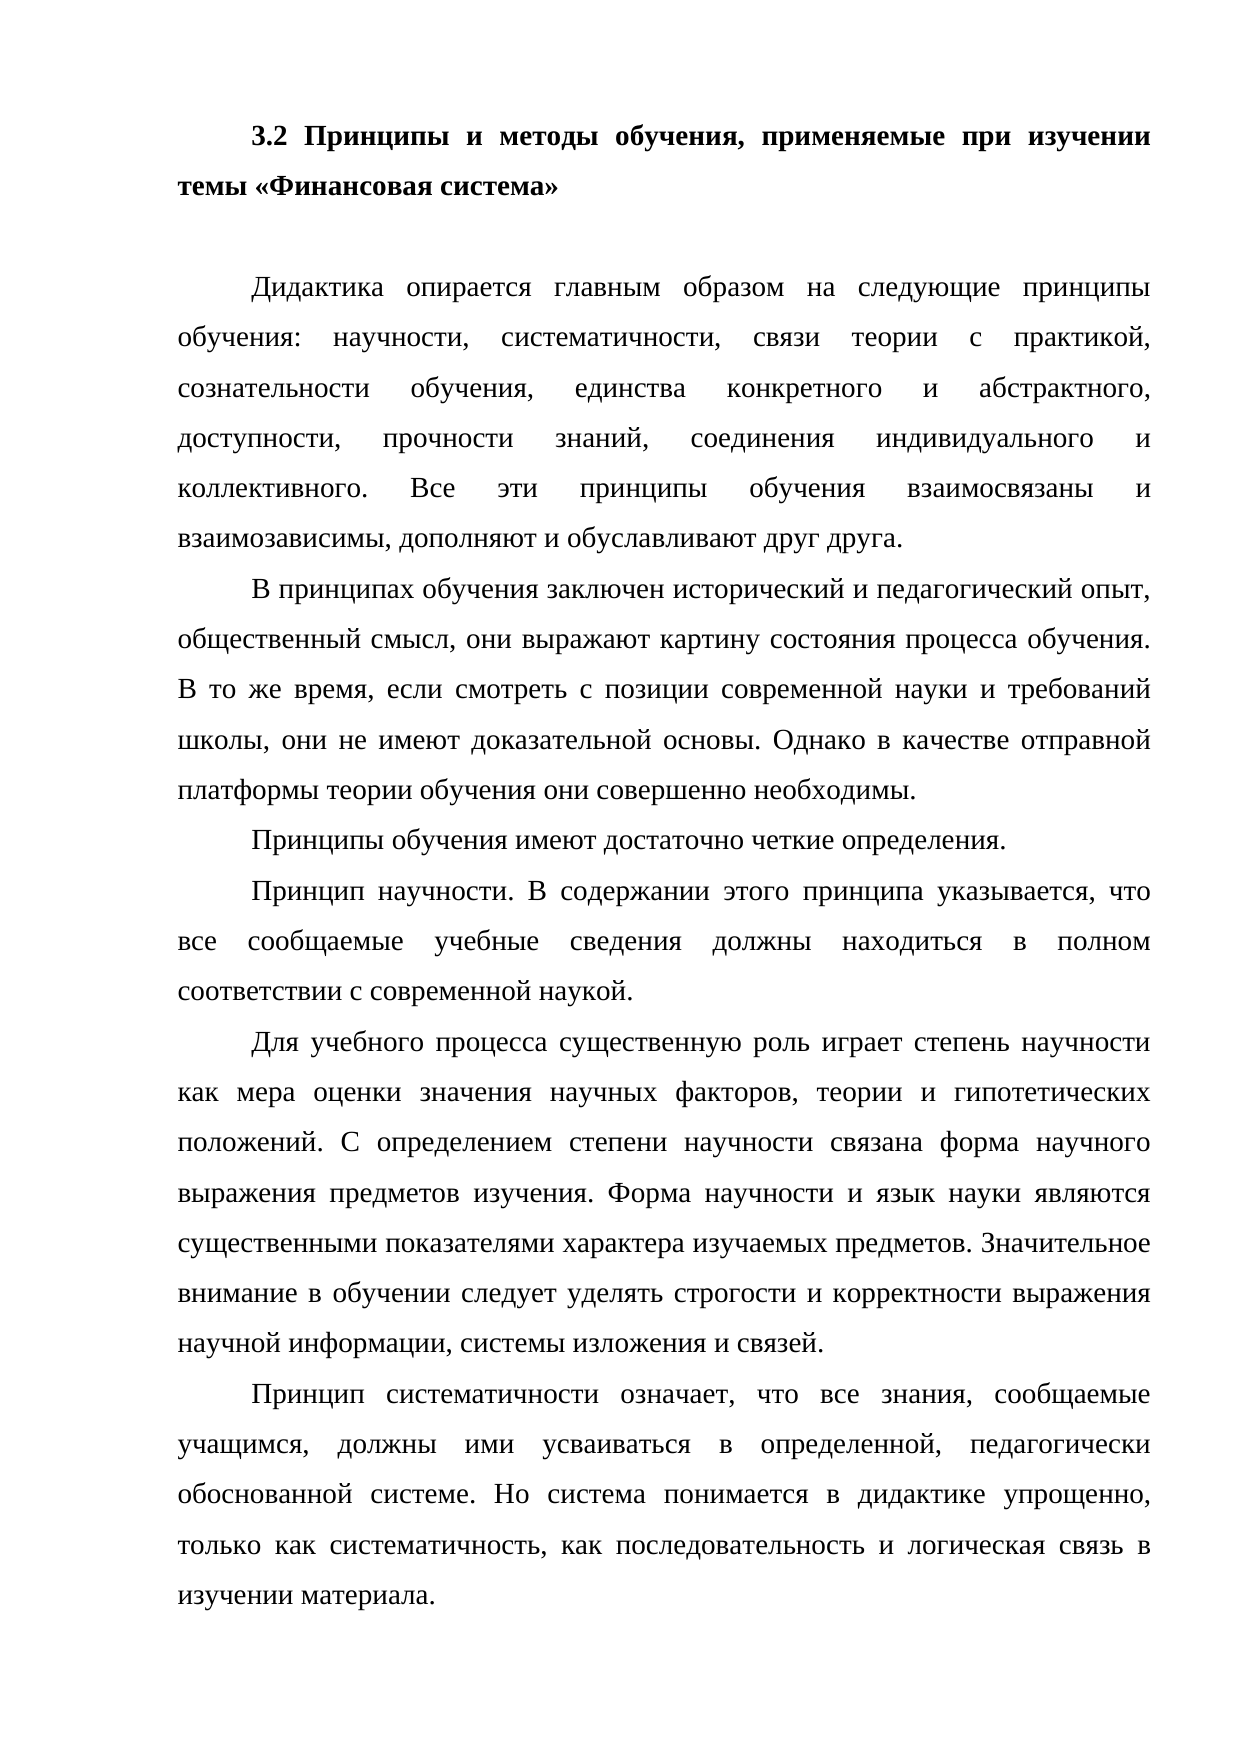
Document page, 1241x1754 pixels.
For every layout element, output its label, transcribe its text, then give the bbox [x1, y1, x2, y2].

text Принципы обучения имеют достаточно четкие определения. [177, 822, 1152, 856]
text Для учебного процесса существенную роль играет степень научности как мера оценки значения научных факторов, теории и гипотетических положений. С определением степени научности связана форма научного выражения предметов изучения. Форма научности и язык науки являются существенными показателями характера изучаемых предметов. Значительное внимание в обучении следует уделять строгости и корректности выражения научной информации, системы изложения и связей. [177, 1024, 1152, 1359]
text Принцип систематичности означает, что все знания, сообщаемые учащимся, должны ими усваиваться в определенной, педагогически обоснованной системе. Но система понимается в дидактике упрощенно, только как систематичность, как последовательность и логическая связь в изучении материала. [177, 1376, 1152, 1611]
text В принципах обучения заключен исторический и педагогический опыт, общественный смысл, они выражают картину состояния процесса обучения. В то же время, если смотреть с позиции современной науки и требований школы, они не имеют доказательной основы. Однако в качестве отправной платформы теории обучения они совершенно необходимы. [177, 571, 1152, 806]
text Дидактика опирается главным образом на следующие принципы обучения: научности, систематичности, связи теории с практикой, сознательности обучения, единства конкретного и абстрактного, доступности, прочности знаний, соединения индивидуального и коллективного. Все эти принципы обучения взаимосвязаны и взаимозависимы, дополняют и обуславливают друг друга. [177, 269, 1152, 554]
subtitle 3.2 Принципы и методы обучения, применяемые при изучении темы «Финансовая система» [177, 118, 1152, 202]
text Принцип научности. В содержании этого принципа указывается, что все сообщаемые учебные сведения должны находиться в полном соответствии с современной наукой. [177, 873, 1152, 1007]
